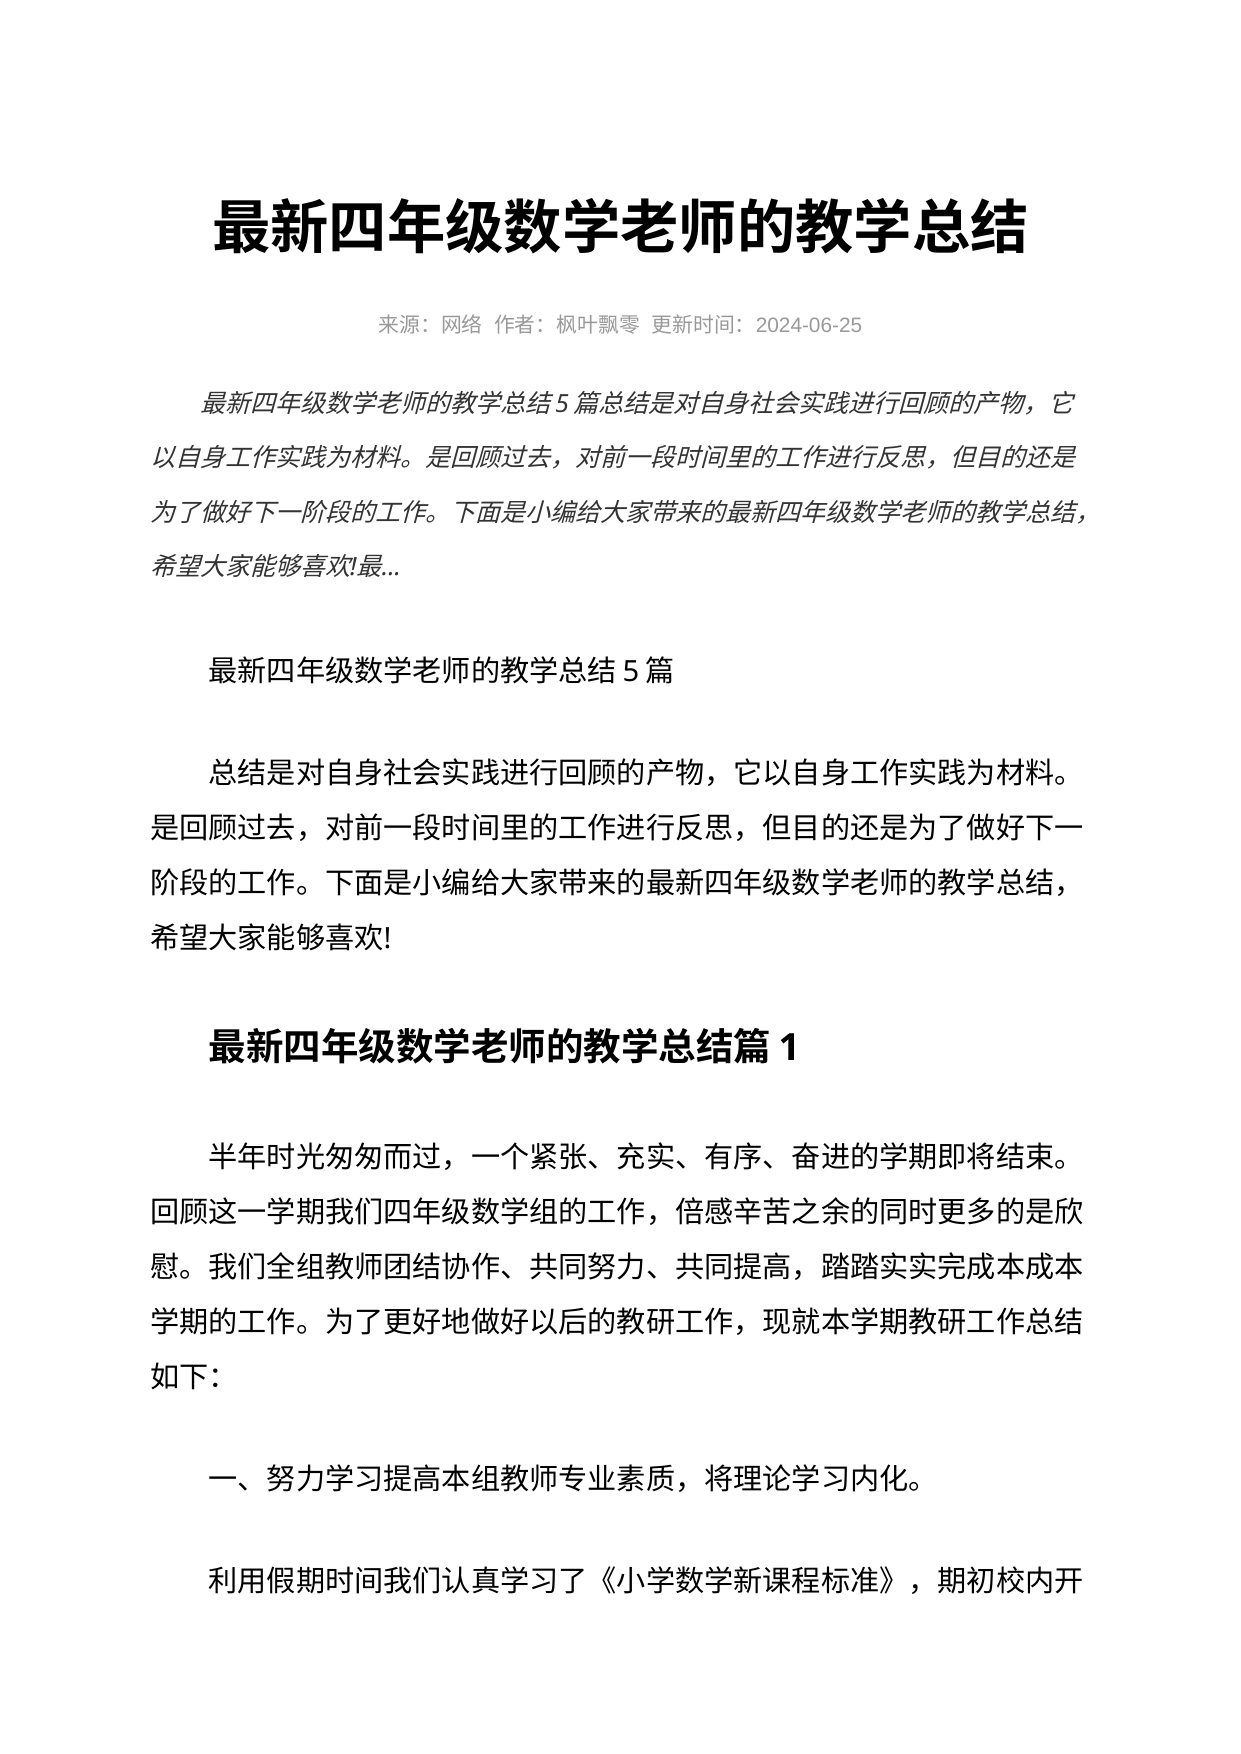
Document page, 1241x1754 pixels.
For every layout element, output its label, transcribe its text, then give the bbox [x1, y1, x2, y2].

text 最新四年级数学老师的教学总结篇1 [150, 1016, 1090, 1071]
subtitle 最新四年级数学老师的教学总结 [150, 181, 1090, 266]
text 总结是对自身社会实践进行回顾的产物，它以自身工作实践为材料。是回顾过去，对前一段时间里的工作进行反思，但目的还是为了做好下一阶段的工作。下面是小编给大家带来的最新四年级数学老师的教学总结，希望大家能够喜欢! [150, 750, 1090, 957]
text 来源：网络 作者：枫叶飘零 更新时间：2024-06-25 [150, 313, 1090, 337]
text 一、努力学习提高本组教师专业素质，将理论学习内化。 [150, 1455, 1090, 1498]
text 半年时光匆匆而过，一个紧张、充实、有序、奋进的学期即将结束。回顾这一学期我们四年级数学组的工作，倍感辛苦之余的同时更多的是欣慰。我们全组教师团结协作、共同努力、共同提高，踏踏实实完成本成本学期的工作。为了更好地做好以后的教研工作，现就本学期教研工作总结如下： [150, 1134, 1090, 1396]
text 最新四年级数学老师的教学总结5篇总结是对自身社会实践进行回顾的产物，它以自身工作实践为材料。是回顾过去，对前一段时间里的工作进行反思，但目的还是为了做好下一阶段的工作。下面是小编给大家带来的最新四年级数学老师的教学总结，希望大家能够喜欢!最... [150, 383, 1090, 583]
text 最新四年级数学老师的教学总结5篇 [150, 648, 1090, 690]
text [150, 1557, 1090, 1599]
